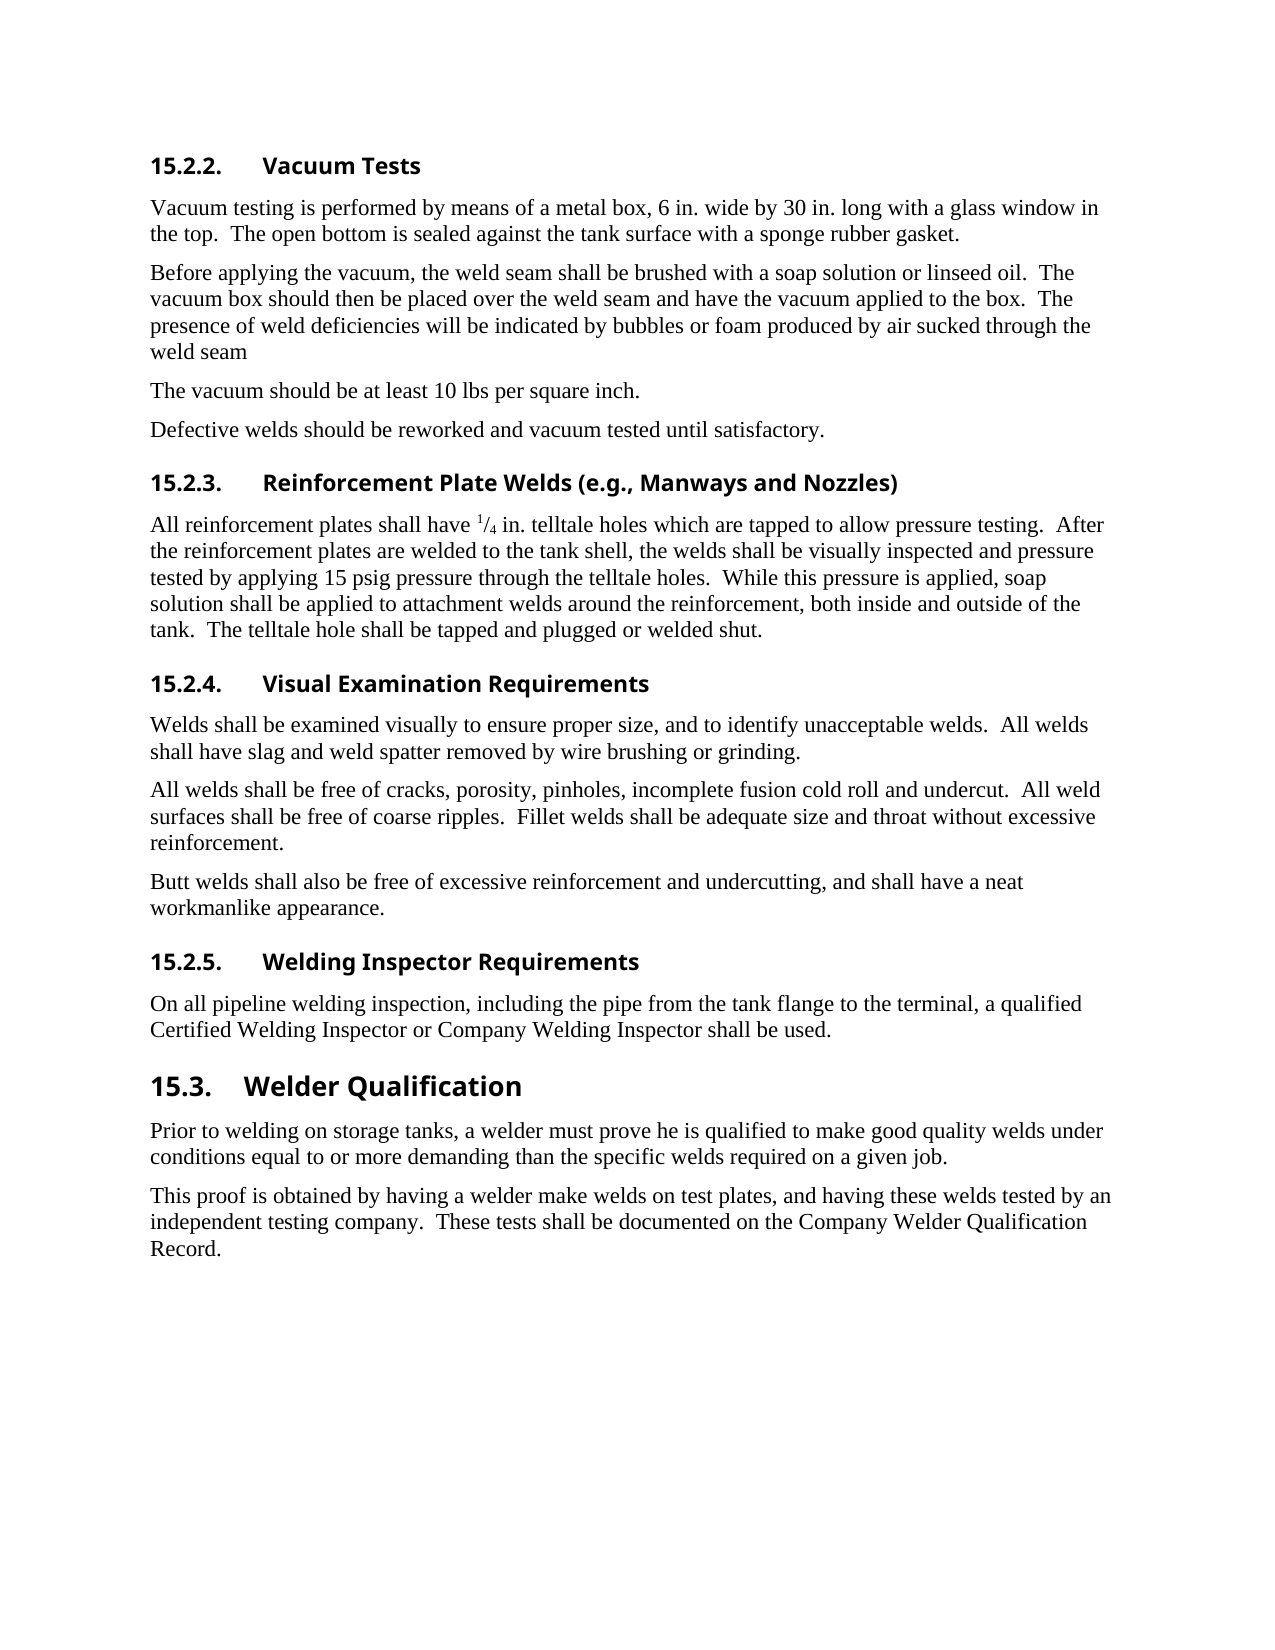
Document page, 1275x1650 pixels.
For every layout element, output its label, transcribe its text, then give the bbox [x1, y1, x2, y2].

subtitle Welding Inspector Requirements [150, 946, 1125, 977]
text All reinforcement plates shall have 1/4 in. telltale holes which are tapped to allow pressure testing. After the reinforcement plates are welded to the tank shell, the welds shall be visually inspected and pressure tested by applying 15 psig pressure through the telltale holes. While this pressure is applied, soap solution shall be applied to attachment welds around the reinforcement, both inside and outside of the tank. The telltale hole shall be tapped and plugged or welded shut. [150, 511, 1125, 643]
subtitle Visual Examination Requirements [150, 668, 1125, 699]
text Before applying the vacuum, the weld seam shall be brushed with a soap solution or linseed oil. The vacuum box should then be placed over the weld seam and have the vacuum applied to the box. The presence of weld deficiencies will be indicated by bubbles or foam produced by air sucked through the weld seam [150, 259, 1125, 364]
text On all pipeline welding inspection, including the pipe from the tank flange to the terminal, a qualified Certified Welding Inspector or Company Welding Inspector shall be used. [150, 989, 1125, 1042]
text All welds shall be free of cracks, porosity, pinholes, incomplete fusion cold roll and undercut. All weld surfaces shall be free of coarse ripples. Fillet welds shall be adequate size and throat without excessive reinforcement. [150, 777, 1125, 856]
subtitle Reinforcement Plate Welds (e.g., Manways and Nozzles) [150, 467, 1125, 498]
text Defective welds should be reworked and vacuum tested until satisfactory. [150, 416, 1125, 442]
text Vacuum testing is performed by means of a metal box, 6 in. wide by 30 in. long with a glass window in the top. The open bottom is sealed against the tank surface with a sponge rubber gasket. [150, 194, 1125, 246]
text The vacuum should be at least 10 lbs per square inch. [150, 377, 1125, 403]
subtitle Vacuum Tests [150, 150, 1125, 181]
text Welds shall be examined visually to ensure proper size, and to identify unacceptable welds. All welds shall have slag and weld spatter removed by wire brushing or grinding. [150, 711, 1125, 764]
text This proof is obtained by having a welder make welds on test plates, and having these welds tested by an independent testing company. These tests shall be documented on the Company Welder Qualification Record. [150, 1182, 1125, 1261]
text Butt welds shall also be free of excessive reinforcement and undercutting, and shall have a neat workmanlike appearance. [150, 868, 1125, 921]
text Prior to welding on storage tanks, a welder must prove he is qualified to make good quality welds under conditions equal to or more demanding than the specific welds required on a given job. [150, 1117, 1125, 1169]
subtitle Welder Qualification [150, 1067, 1125, 1104]
